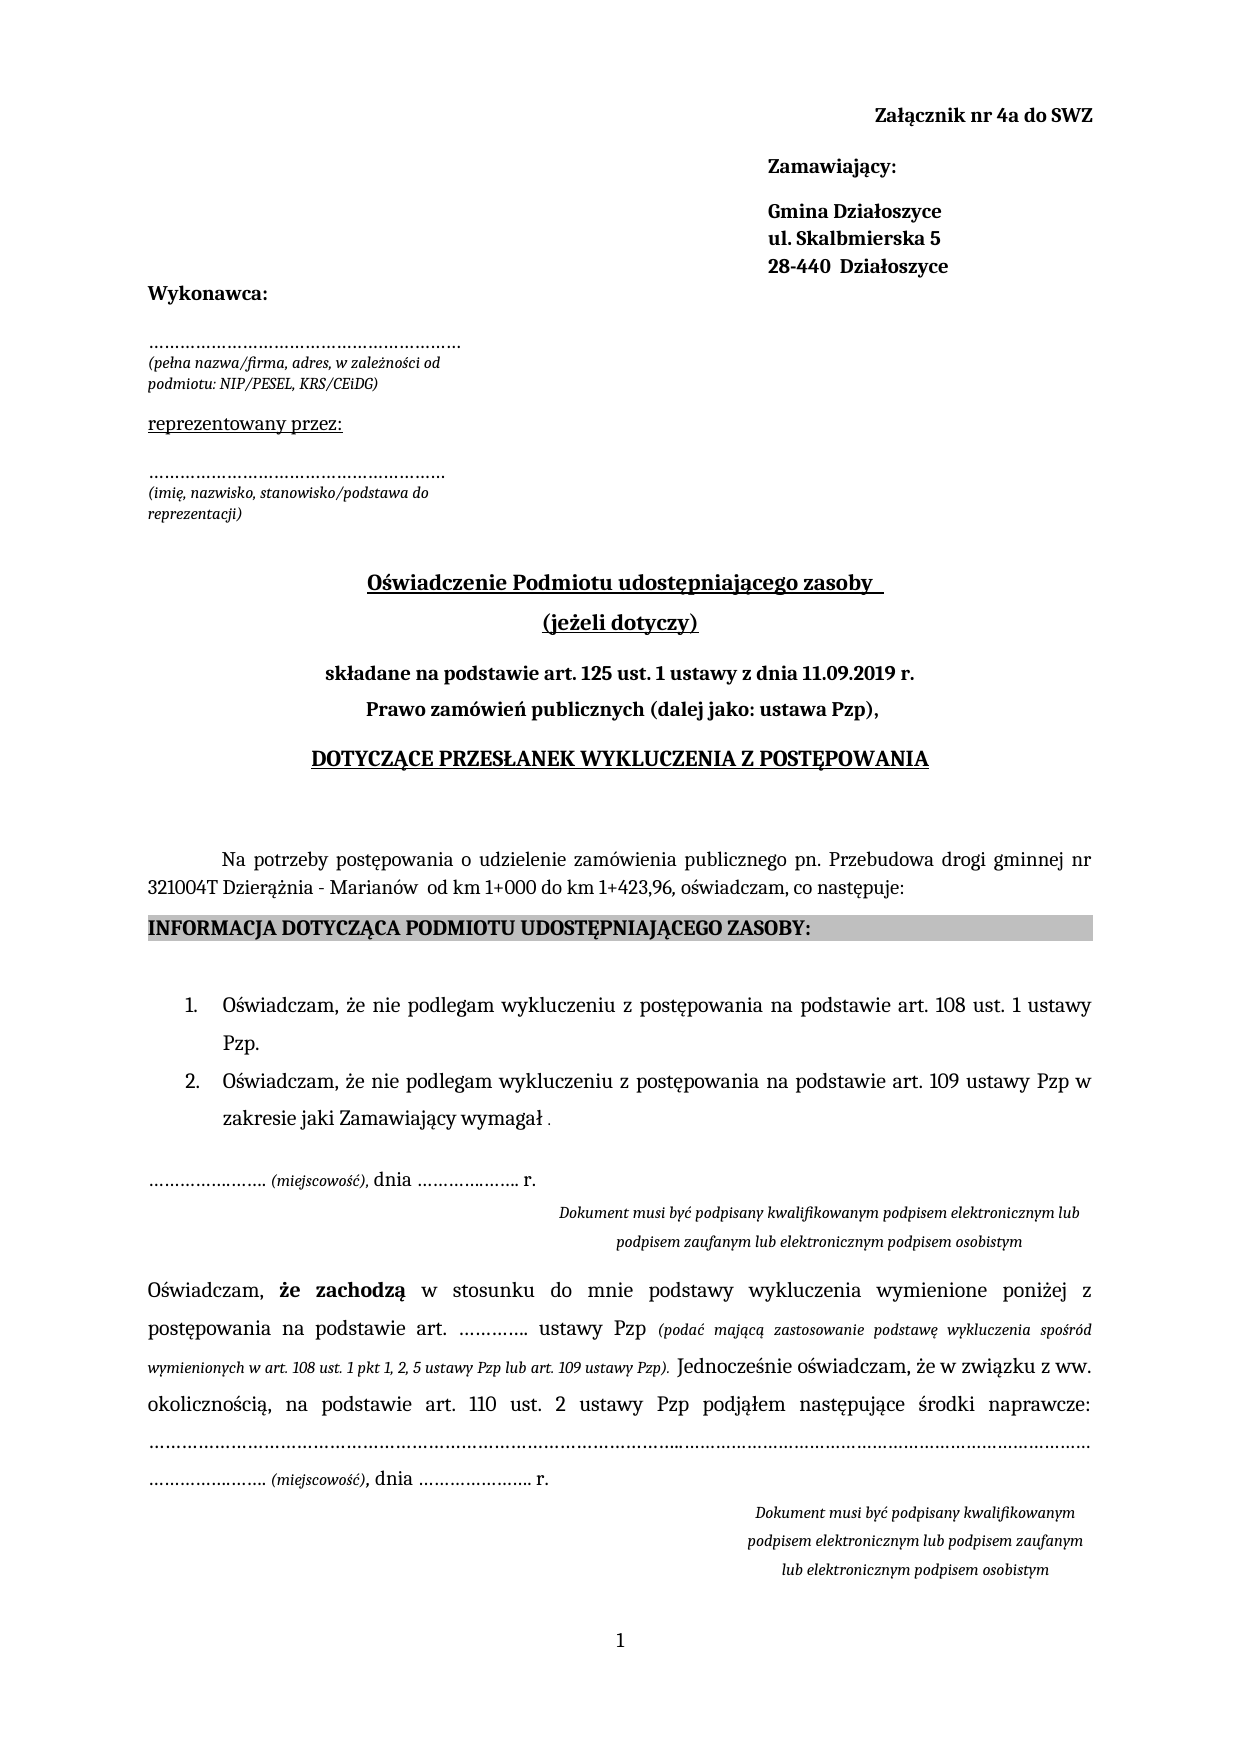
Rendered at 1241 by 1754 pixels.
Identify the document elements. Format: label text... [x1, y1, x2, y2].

text Zamawiający: [768, 155, 1093, 179]
text 28-440 Działoszyce [768, 254, 1093, 278]
text Dokument musi być podpisany kwalifikowanym podpisem elektronicznym lub podpisem zaufanym lub elektronicznym podpisem osobistym [738, 1503, 1093, 1580]
text Dokument musi być podpisany kwalifikowanym podpisem elektronicznym lub podpisem zaufanym lub elektronicznym podpisem osobistym [546, 1204, 1093, 1252]
text składane na podstawie art. 125 ust. 1 ustawy z dnia 11.09.2019 r. [148, 661, 1093, 685]
list Oświadczam, że nie podlegam wykluczeniu z postępowania na podstawie art. 109 ustawy Pzp w zakresie jaki Zamawiający wymagał . [185, 1068, 1093, 1131]
text (pełna nazwa/firma, adres, w zależności od podmiotu: NIP/PESEL, KRS/CEiDG) [148, 354, 472, 393]
text Oświadczenie Podmiotu udostępniającego zasoby [148, 570, 1093, 596]
text Gmina Działoszyce [768, 199, 1093, 223]
text ………………………………………………… [148, 459, 472, 483]
text ul. Skalbmierska 5 [768, 227, 1093, 251]
text …………………………………………………… [148, 330, 472, 354]
text …………….……. (miejscowość), dnia …………………. r. [148, 1467, 1093, 1491]
text Na potrzeby postępowania o udzielenie zamówienia publicznego pn. Przebudowa drogi gminnej nr 321004T Dzierążnia - Marianów od km 1+000 do km 1+423,96, oświadczam, co następuje: [148, 848, 1093, 899]
text Załącznik nr 4a do SWZ [694, 103, 1093, 127]
text DOTYCZĄCE PRZESŁANEK WYKLUCZENIA Z POSTĘPOWANIA [148, 746, 1093, 772]
text Oświadczam, że zachodzą w stosunku do mnie podstawy wykluczenia wymienione poniżej z postępowania na podstawie art. …………. ustawy Pzp (podać mającą zastosowanie podstawę wykluczenia spośród wymienionych w art. 108 ust. 1 pkt 1, 2, 5 ustawy Pzp lub art. 109 ustawy Pzp). Jednocześnie oświadczam, że w związku z ww. okolicznością, na podstawie art. 110 ust. 2 ustawy Pzp podjąłem następujące środki naprawcze: ……………………………………………………………………………………..…………………………………………………………………… [148, 1278, 1093, 1454]
text …………….……. (miejscowość), dnia ………….……. r. [148, 1168, 1093, 1192]
text INFORMACJA DOTYCZĄCA PODMIOTU UDOSTĘPNIAJĄCEGO ZASOBY: [148, 915, 1093, 941]
text (imię, nazwisko, stanowisko/podstawa do reprezentacji) [148, 483, 472, 523]
list Oświadczam, że nie podlegam wykluczeniu z postępowania na podstawie art. 108 ust. 1 ustawy Pzp. [185, 993, 1093, 1056]
text (jeżeli dotyczy) [148, 609, 1093, 636]
text Prawo zamówień publicznych (dalej jako: ustawa Pzp), [148, 697, 1093, 721]
text reprezentowany przez: [148, 412, 1093, 436]
text Wykonawca: [148, 282, 1093, 306]
